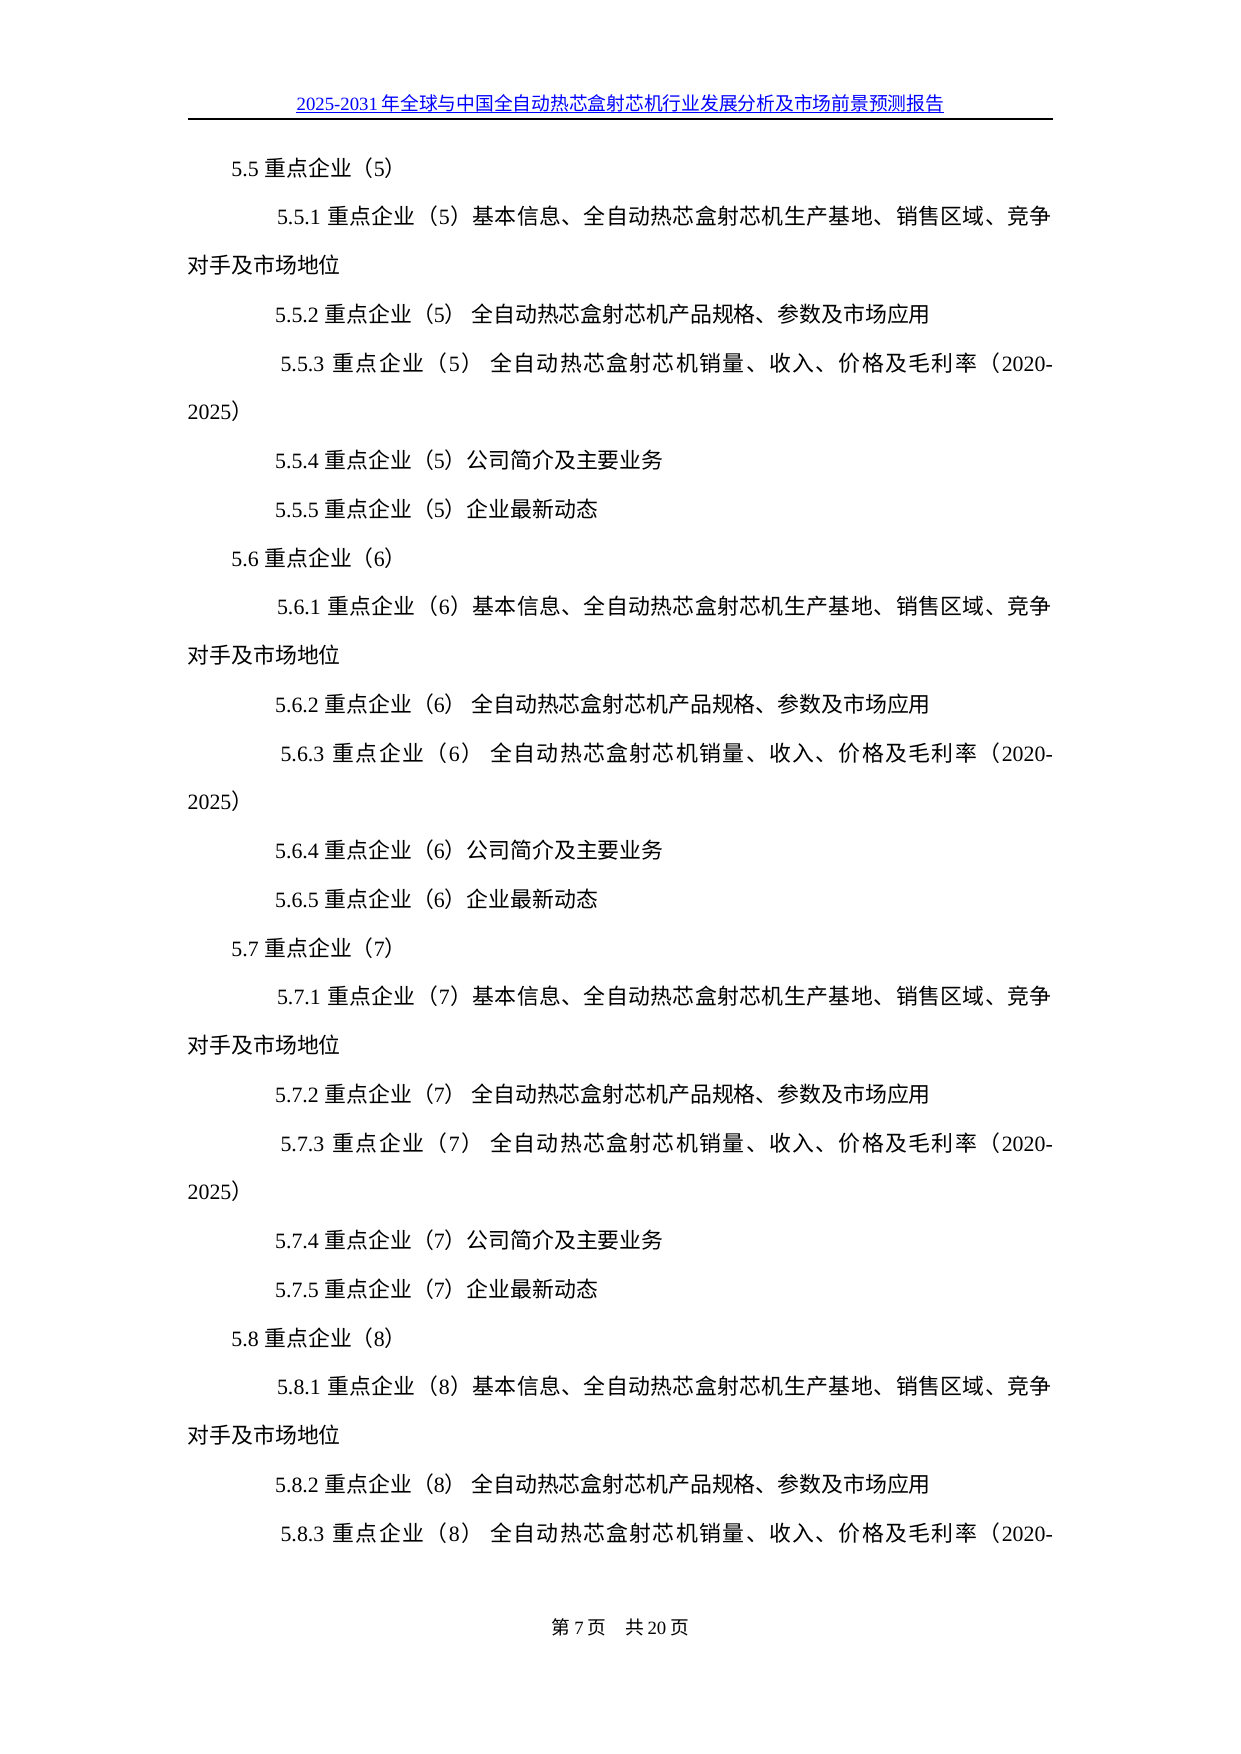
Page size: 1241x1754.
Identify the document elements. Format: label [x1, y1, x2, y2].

text [187, 150, 1053, 1548]
